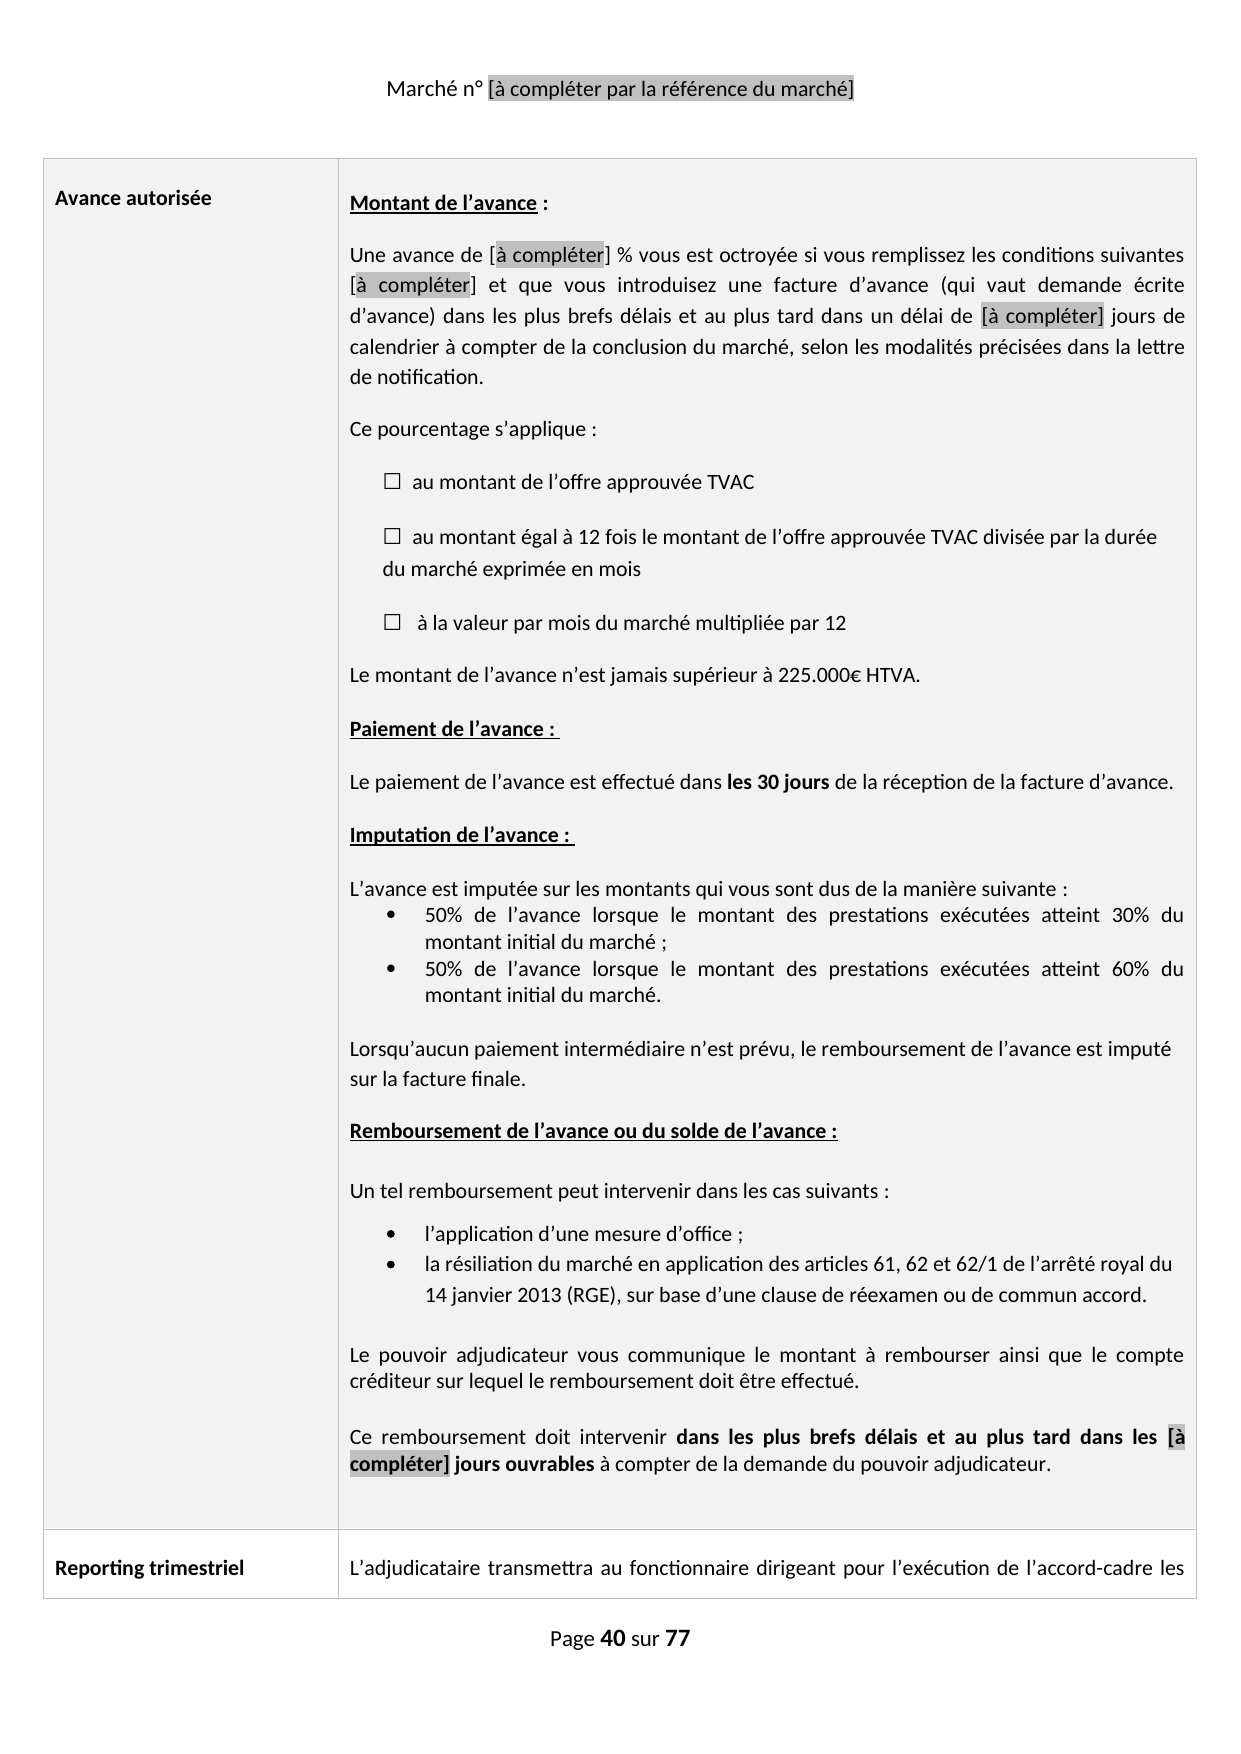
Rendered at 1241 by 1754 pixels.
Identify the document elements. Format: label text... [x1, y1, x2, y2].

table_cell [44, 1530, 338, 1598]
table_cell Avance autorisée [44, 159, 338, 1528]
table_cell Montant de l’avance : Une avance de [à compléter] % vous est octroyée si vous remplissez les conditions suivantes [à compléter] et que vous introduisez une facture d’avance (qui vaut demande écrite d’avance) dans les plus brefs délais et au plus tard dans un délai de jours de calendrier à compter de la conclusion du marché, selon les modalités précisées dans la lettre de notification. Ce pourcentage s’applique : au montant de l’offre approuvée TVAC au montant égal à 12 fois le montant de l’offre approuvée TVAC divisée par la durée du marché exprimée en mois à la valeur par mois du marché multipliée par 12 Le montant de l’avance n’est jamais supérieur à 225.000€ HTVA. Paiement de l’avance : Le paiement de l’avance est effectué dans les 30 jours de la réception de la facture d’avance. Imputation de l’avance : L’avance est imputée sur les montants qui vous sont dus de la manière suivante : 50% de l’avance lorsque le montant des prestations exécutées atteint 30% du montant initial du marché ; 50% de l’avance lorsque le montant des prestations exécutées atteint 60% du montant initial du marché. Lorsqu’aucun paiement intermédiaire n’est prévu, le remboursement de l’avance est imputé sur la facture finale. Remboursement de l’avance ou du solde de l’avance : Un tel remboursement peut intervenir dans les cas suivants : l’application d’une mesure d’office ; la résiliation du marché en application des articles 61, 62 et 62/1 de l’arrêté royal du 14 janvier 2013 (RGE), sur base d’une clause de réexamen ou de commun accord. Le pouvoir adjudicateur vous communique le montant à rembourser ainsi que le compte créditeur sur lequel le remboursement doit être effectué. Ce remboursement doit intervenir dans les plus brefs délais et au plus tard dans les jours ouvrables à compter de la demande du pouvoir adjudicateur. [339, 159, 1196, 1528]
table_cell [339, 1530, 1196, 1598]
